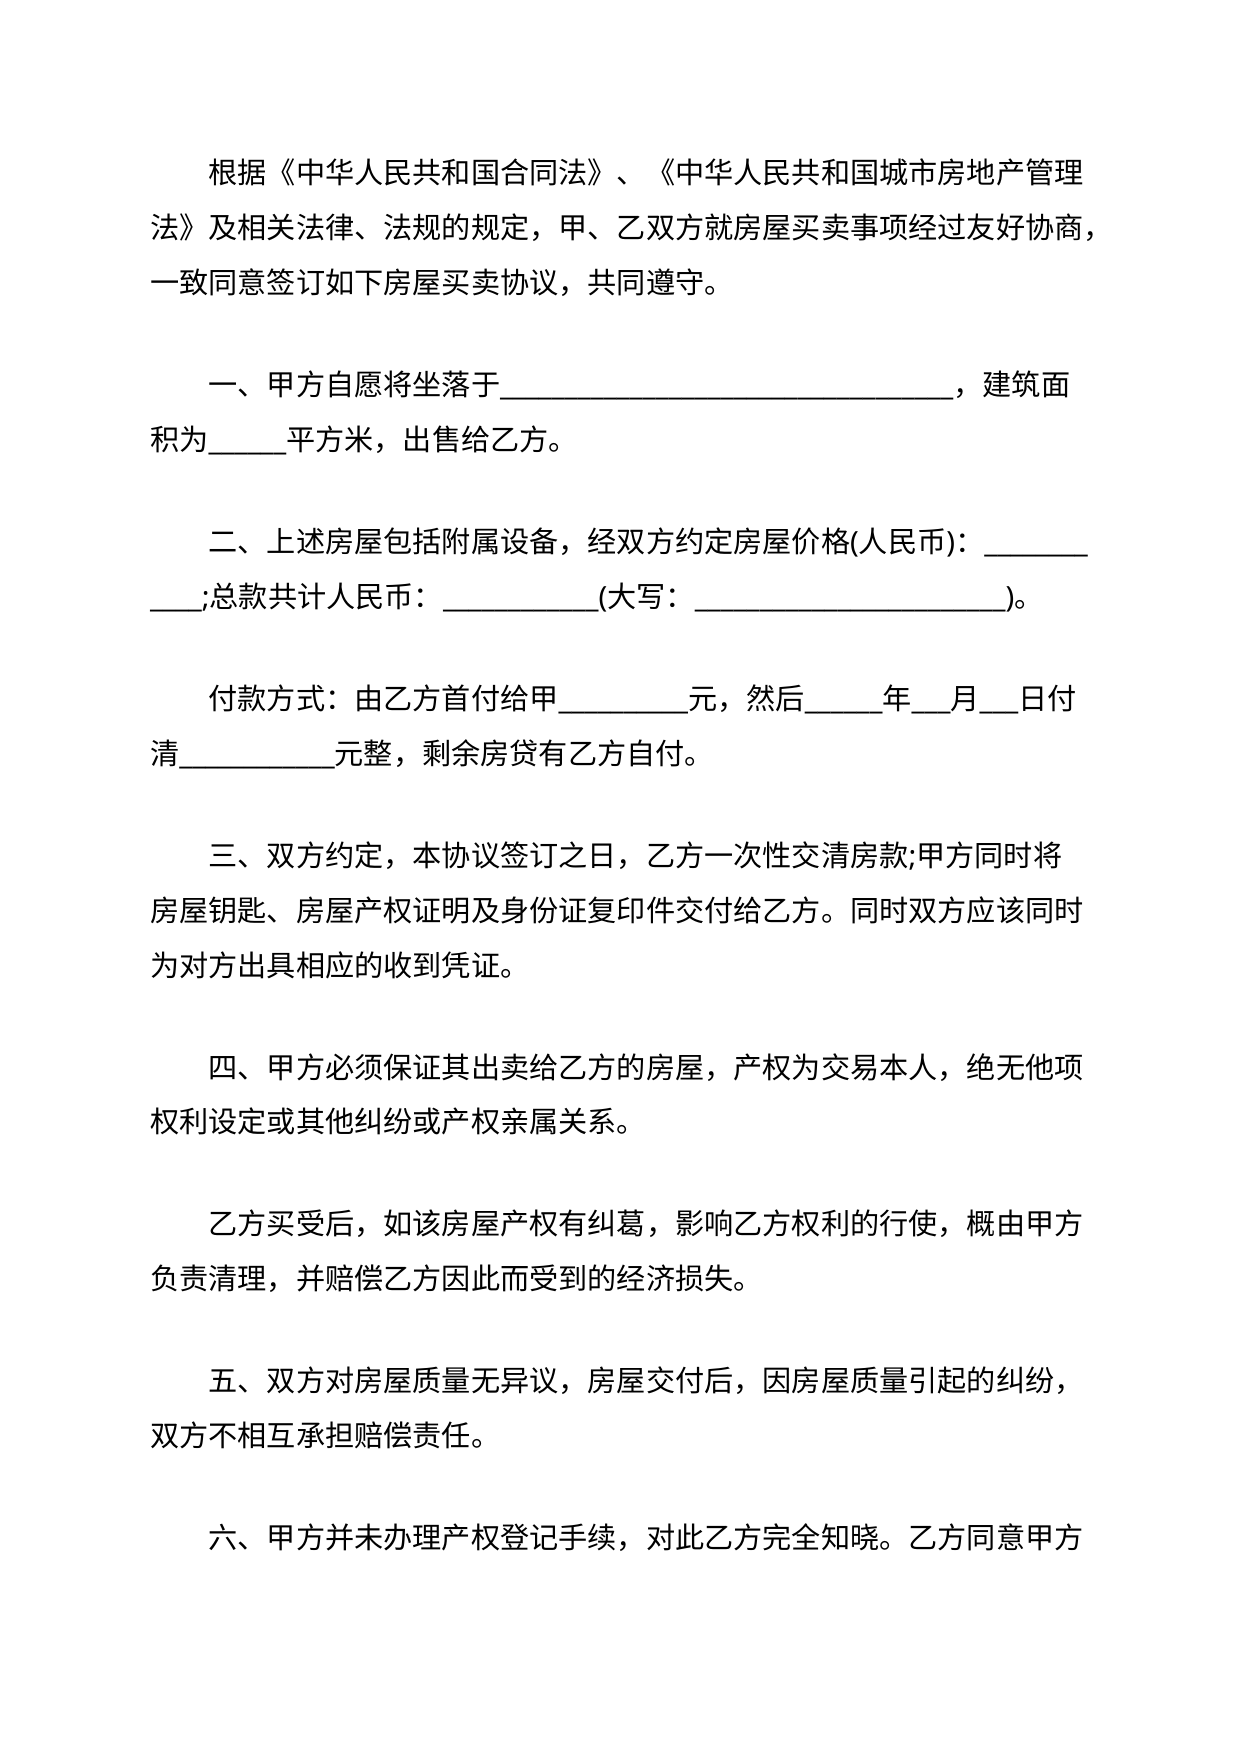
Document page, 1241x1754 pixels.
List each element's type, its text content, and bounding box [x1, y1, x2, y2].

text 根据《中华人民共和国合同法》、《中华人民共和国城市房地产管理法》及相关法律、法规的规定，甲、乙双方就房屋买卖事项经过友好协商，一致同意签订如下房屋买卖协议，共同遵守。 [150, 150, 1090, 302]
text 四、甲方必须保证其出卖给乙方的房屋，产权为交易本人，绝无他项权利设定或其他纠纷或产权亲属关系。 [150, 1044, 1090, 1141]
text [150, 1514, 1090, 1556]
text 付款方式：由乙方首付给甲__________元，然后______年___月___日付清____________元整，剩余房贷有乙方自付。 [150, 676, 1090, 773]
text 乙方买受后，如该房屋产权有纠葛，影响乙方权利的行使，概由甲方负责清理，并赔偿乙方因此而受到的经济损失。 [150, 1201, 1090, 1298]
text 五、双方对房屋质量无异议，房屋交付后，因房屋质量引起的纠纷，双方不相互承担赔偿责任。 [150, 1357, 1090, 1455]
text 一、甲方自愿将坐落于___________________________________，建筑面积为______平方米，出售给乙方。 [150, 362, 1090, 459]
text 二、上述房屋包括附属设备，经双方约定房屋价格(人民币)：____________;总款共计人民币：____________(大写：________________________)。 [150, 518, 1090, 616]
text 三、双方约定，本协议签订之日，乙方一次性交清房款;甲方同时将房屋钥匙、房屋产权证明及身份证复印件交付给乙方。同时双方应该同时为对方出具相应的收到凭证。 [150, 832, 1090, 985]
